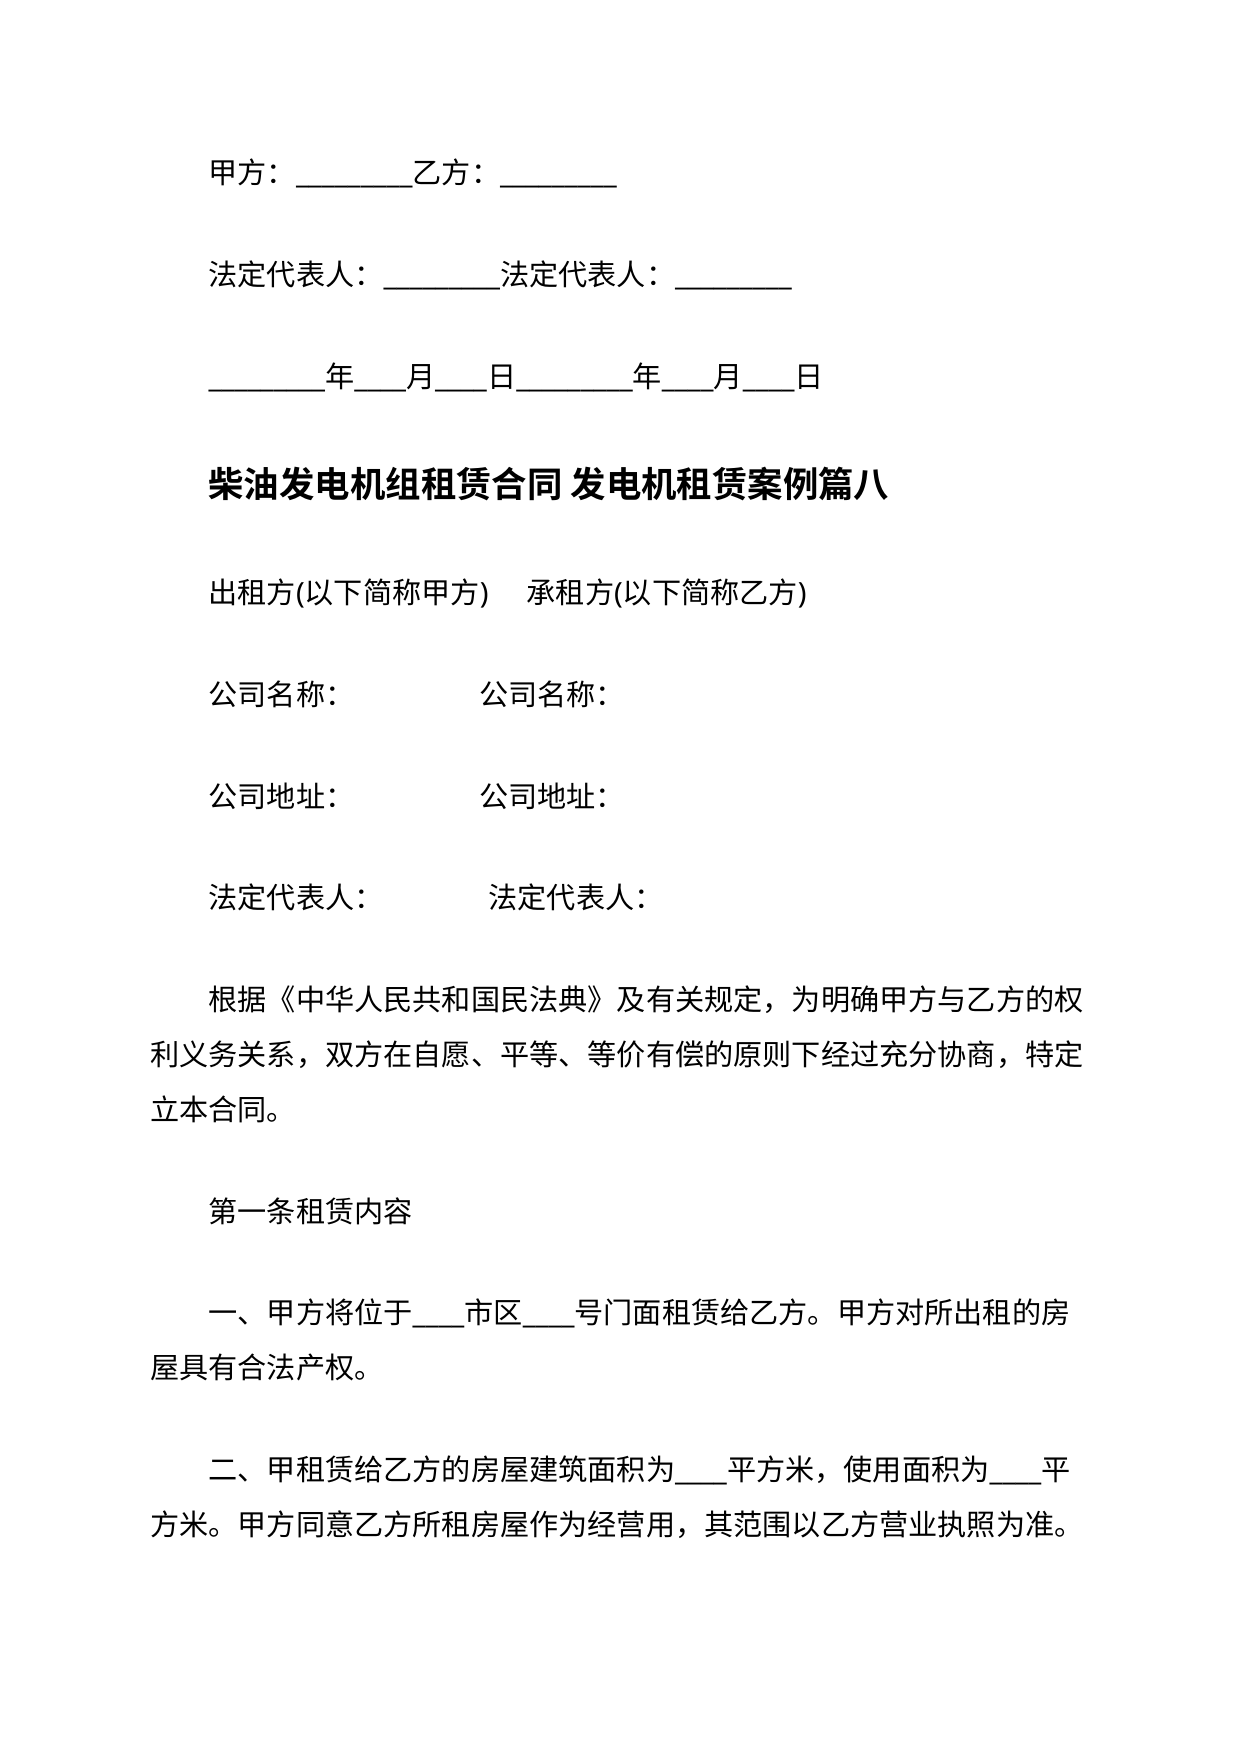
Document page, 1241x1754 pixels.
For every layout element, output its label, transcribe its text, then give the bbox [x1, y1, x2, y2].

text 法定代表人： 法定代表人： [150, 875, 1090, 917]
text 甲方：_________乙方：_________ [150, 150, 1090, 192]
text 公司名称： 公司名称： [150, 671, 1090, 714]
text _________年____月____日_________年____月____日 [150, 354, 1090, 396]
text 二、甲租赁给乙方的房屋建筑面积为____平方米，使用面积为____平方米。甲方同意乙方所租房屋作为经营用，其范围以乙方营业执照为准。 [150, 1447, 1090, 1544]
text 一、甲方将位于____市区____号门面租赁给乙方。甲方对所出租的房屋具有合法产权。 [150, 1290, 1090, 1387]
text 根据《中华人民共和国民法典》及有关规定，为明确甲方与乙方的权利义务关系，双方在自愿、平等、等价有偿的原则下经过充分协商，特定立本合同。 [150, 977, 1090, 1129]
text 出租方(以下简称甲方) 承租方(以下简称乙方) [150, 569, 1090, 612]
text 法定代表人：_________法定代表人：_________ [150, 252, 1090, 294]
text 公司地址： 公司地址： [150, 773, 1090, 815]
text 第一条租赁内容 [150, 1188, 1090, 1231]
text 柴油发电机组租赁合同 发电机租赁案例篇八 [150, 456, 1090, 507]
